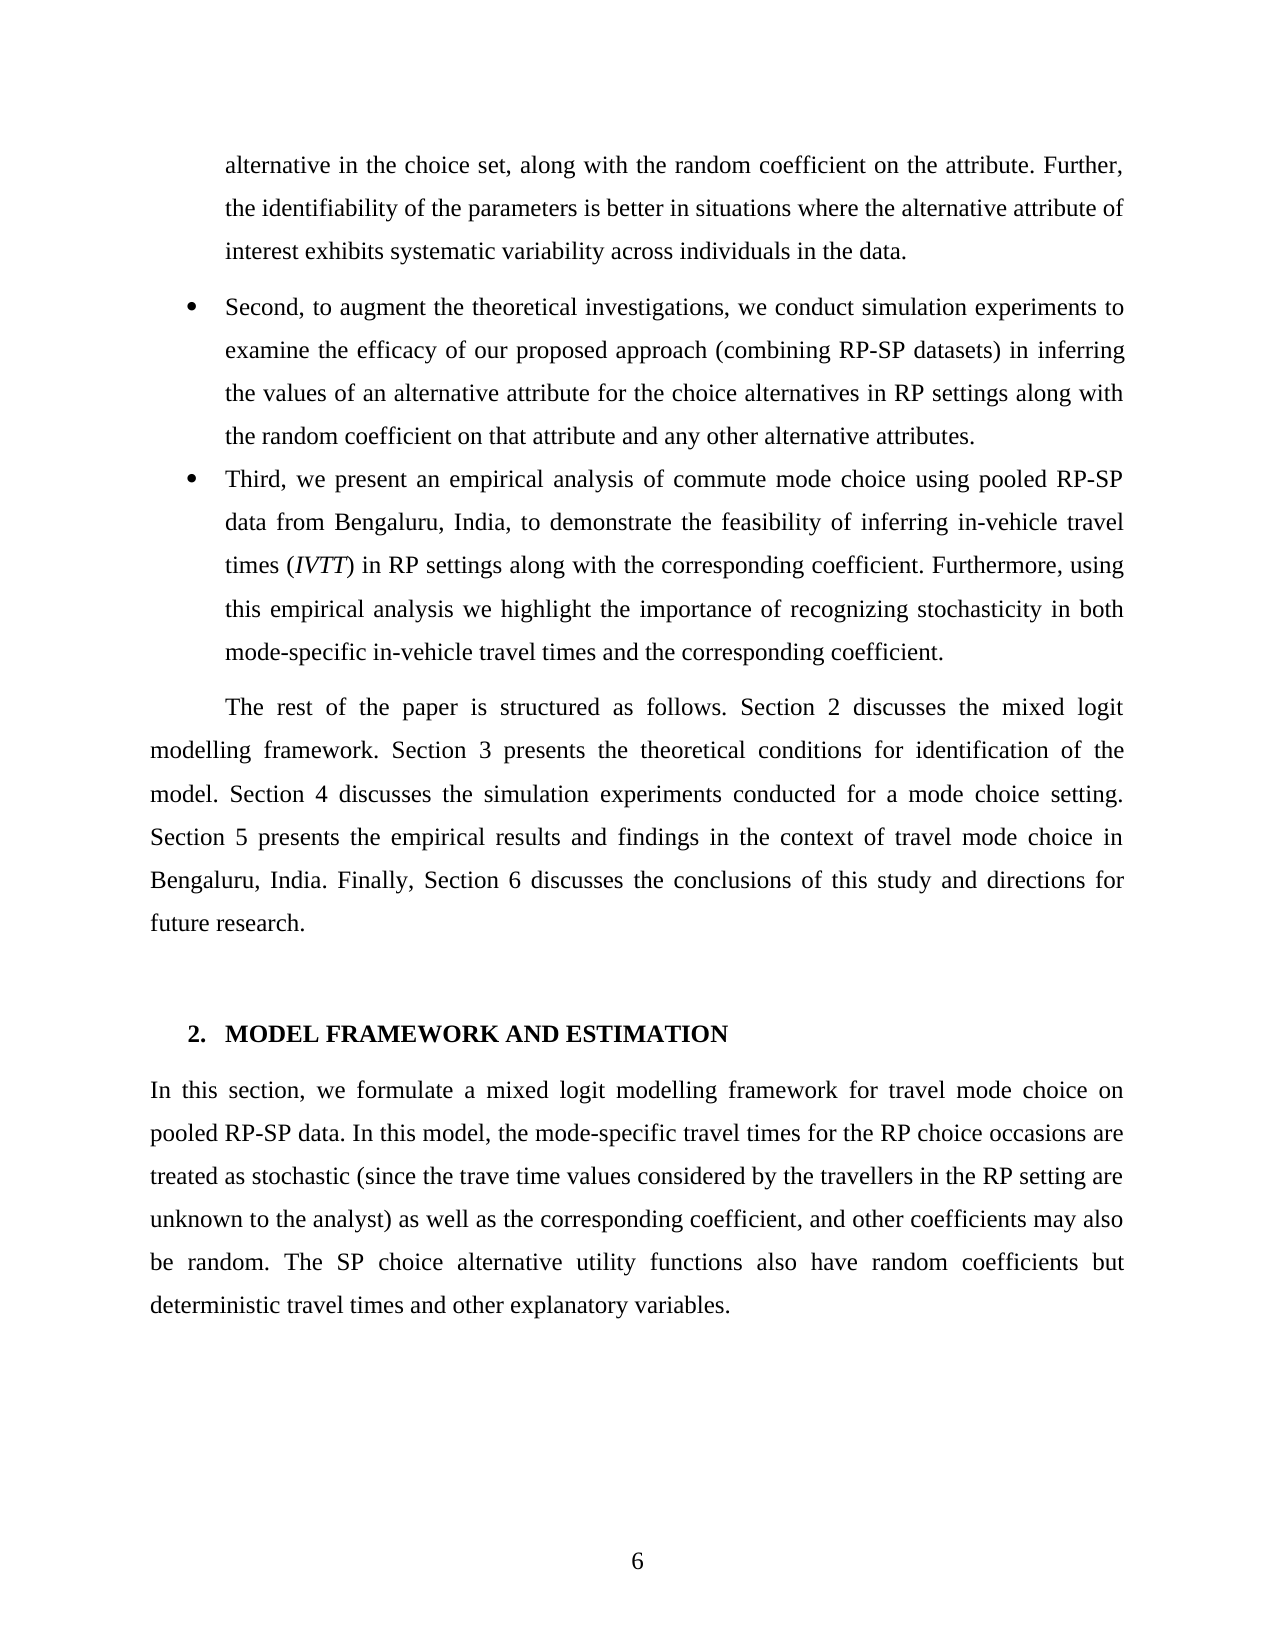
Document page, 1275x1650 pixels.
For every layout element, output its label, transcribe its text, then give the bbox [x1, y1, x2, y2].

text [225, 150, 1125, 265]
text The rest of the paper is structured as follows. Section 2 discusses the mixed logit modelling framework. Section 3 presents the theoretical conditions for identification of the model. Section 4 discusses the simulation experiments conducted for a mode choice setting. Section 5 presents the empirical results and findings in the context of travel mode choice in Bengaluru, India. Finally, Section 6 discusses the conclusions of this study and directions for future research. [150, 692, 1125, 937]
subtitle MODEL FRAMEWORK AND ESTIMATION [187, 1019, 1125, 1048]
list Third, we present an empirical analysis of commute mode choice using pooled RP-SP data from Bengaluru, India, to demonstrate the feasibility of inferring in-vehicle travel times (IVTT) in RP settings along with the corresponding coefficient. Furthermore, using this empirical analysis we highlight the importance of recognizing stochasticity in both mode-specific in-vehicle travel times and the corresponding coefficient. [187, 464, 1125, 666]
list Second, to augment the theoretical investigations, we conduct simulation experiments to examine the efficacy of our proposed approach (combining RP-SP datasets) in inferring the values of an alternative attribute for the choice alternatives in RP settings along with the random coefficient on that attribute and any other alternative attributes. [187, 292, 1125, 450]
text In this section, we formulate a mixed logit modelling framework for travel mode choice on pooled RP-SP data. In this model, the mode-specific travel times for the RP choice occasions are treated as stochastic (since the trave time values considered by the travellers in the RP setting are unknown to the analyst) as well as the corresponding coefficient, and other coefficients may also be random. The SP choice alternative utility functions also have random coefficients but deterministic travel times and other explanatory variables. [150, 1075, 1125, 1319]
